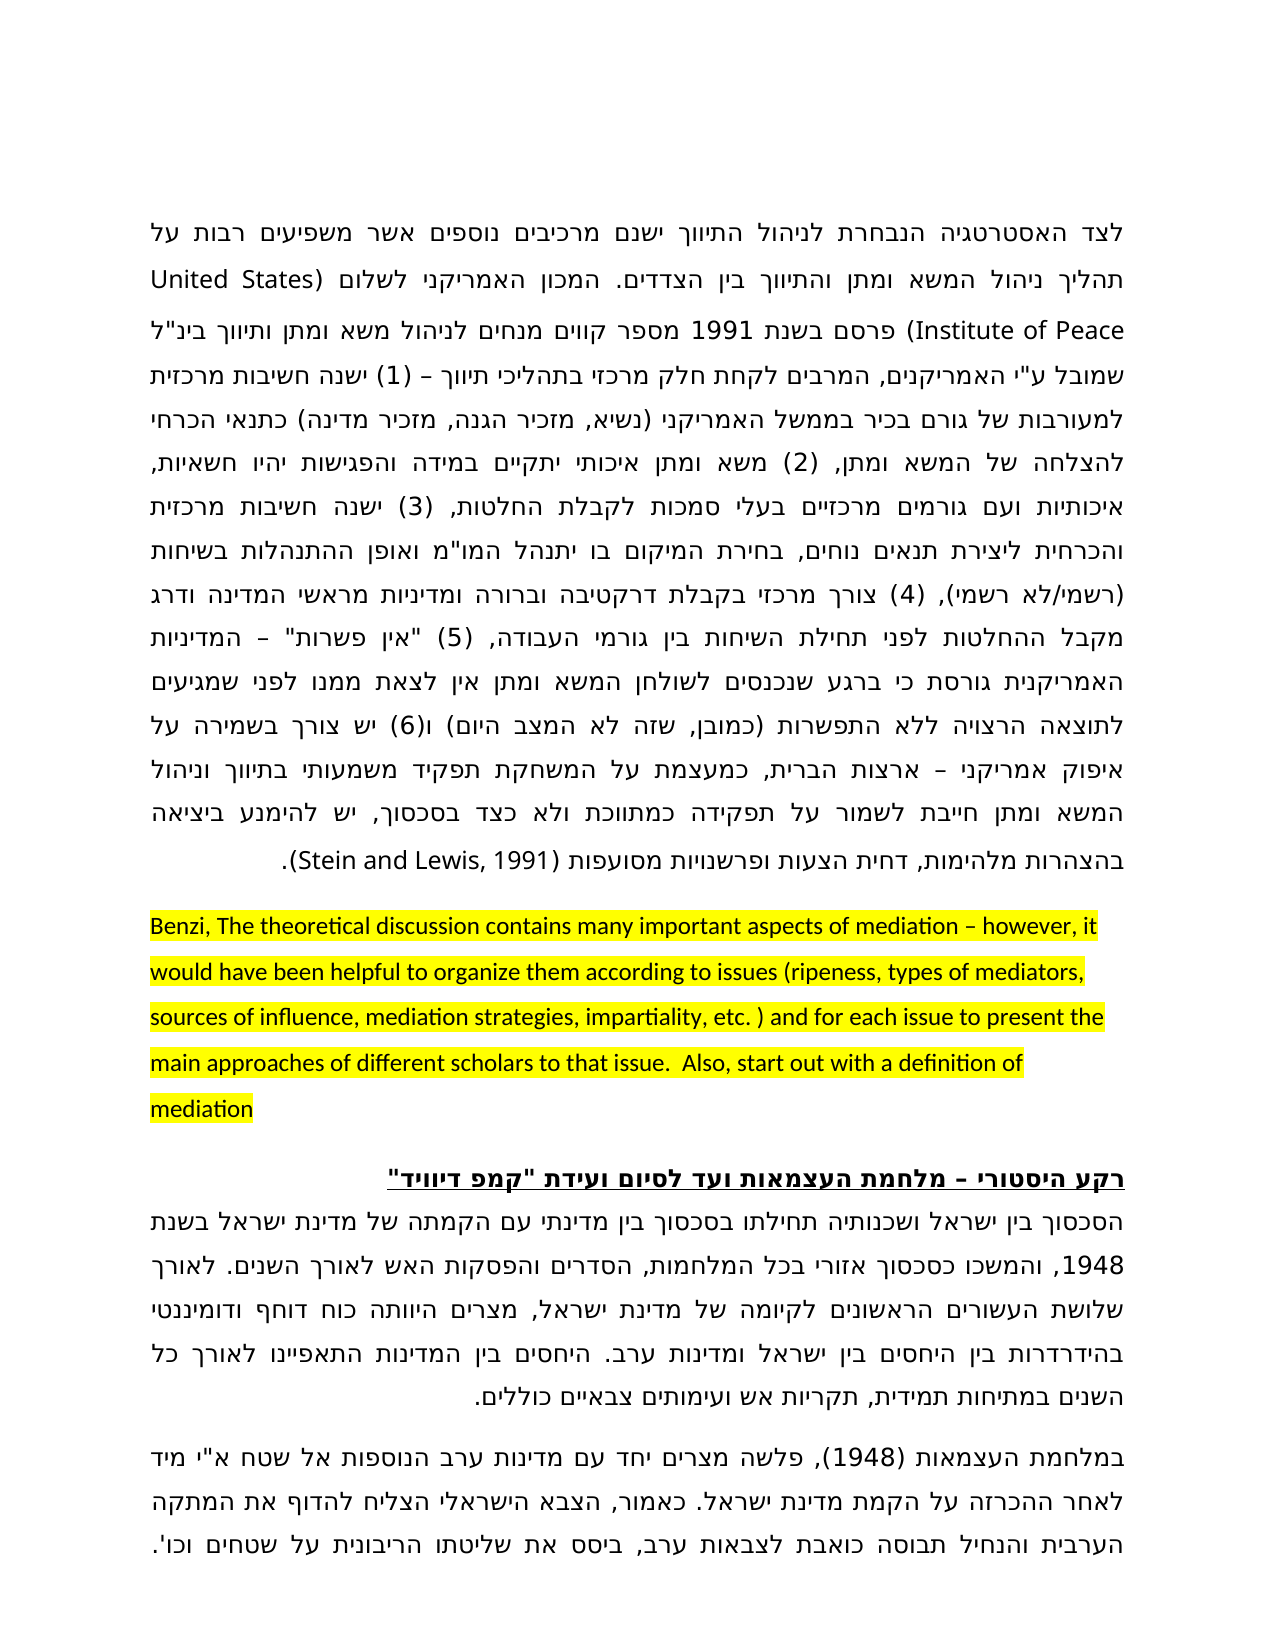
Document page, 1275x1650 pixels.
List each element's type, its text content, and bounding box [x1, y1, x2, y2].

subtitle רקע היסטורי – מלחמת העצמאות ועד לסיום ועידת "קמפ דיוויד" [150, 1164, 1125, 1193]
text Benzi, The theoretical discussion contains many important aspects of mediation – however, it would have been helpful to organize them according to issues (ripeness, types of mediators, sources of influence, mediation strategies, impartiality, etc. ) and for each issue to present the main approaches of different scholars to that issue. Also, start out with a definition of mediation [150, 910, 1125, 1123]
text הסכסוך בין ישראל ושכנותיה תחילתו בסכסוך בין מדינתי עם הקמתה של מדינת ישראל בשנת 1948, והמשכו כסכסוך אזורי בכל המלחמות, הסדרים והפסקות האש לאורך השנים. לאורך שלושת העשורים הראשונים לקיומה של מדינת ישראל, מצרים היוותה כוח דוחף ודומיננטי בהידרדרות בין היחסים בין ישראל ומדינות ערב. היחסים בין המדינות התאפיינו לאורך כל השנים במתיחות תמידית, תקריות אש ועימותים צבאיים כוללים. [150, 1207, 1125, 1412]
text לצד האסטרטגיה הנבחרת לניהול התיווך ישנם מרכיבים נוספים אשר משפיעים רבות על תהליך ניהול המשא ומתן והתיווך בין הצדדים. המכון האמריקני לשלום (United States Institute of Peace) פרסם בשנת 1991 מספר קווים מנחים לניהול משא ומתן ותיווך בינ"ל שמובל ע"י האמריקנים, המרבים לקחת חלק מרכזי בתהליכי תיווך – (1) ישנה חשיבות מרכזית למעורבות של גורם בכיר בממשל האמריקני (נשיא, מזכיר הגנה, מזכיר מדינה) כתנאי הכרחי להצלחה של המשא ומתן, (2) משא ומתן איכותי יתקיים במידה והפגישות יהיו חשאיות, איכותיות ועם גורמים מרכזיים בעלי סמכות לקבלת החלטות, (3) ישנה חשיבות מרכזית והכרחית ליצירת תנאים נוחים, בחירת המיקום בו יתנהל המו"מ ואופן ההתנהלות בשיחות (רשמי/לא רשמי), (4) צורך מרכזי בקבלת דרקטיבה וברורה ומדיניות מראשי המדינה ודרג מקבל ההחלטות לפני תחילת השיחות בין גורמי העבודה, (5) "אין פשרות" – המדיניות האמריקנית גורסת כי ברגע שנכנסים לשולחן המשא ומתן אין לצאת ממנו לפני שמגיעים לתוצאה הרצויה ללא התפשרות (כמובן, שזה לא המצב היום) ו(6) יש צורך בשמירה על איפוק אמריקני – ארצות הברית, כמעצמת על המשחקת תפקיד משמעותי בתיווך וניהול המשא ומתן חייבת לשמור על תפקידה כמתווכת ולא כצד בסכסוך, יש להימנע ביציאה בהצהרות מלהימות, דחית הצעות ופרשנויות מסועפות (Stein and Lewis, 1991). [150, 218, 1125, 876]
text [150, 1443, 1125, 1559]
